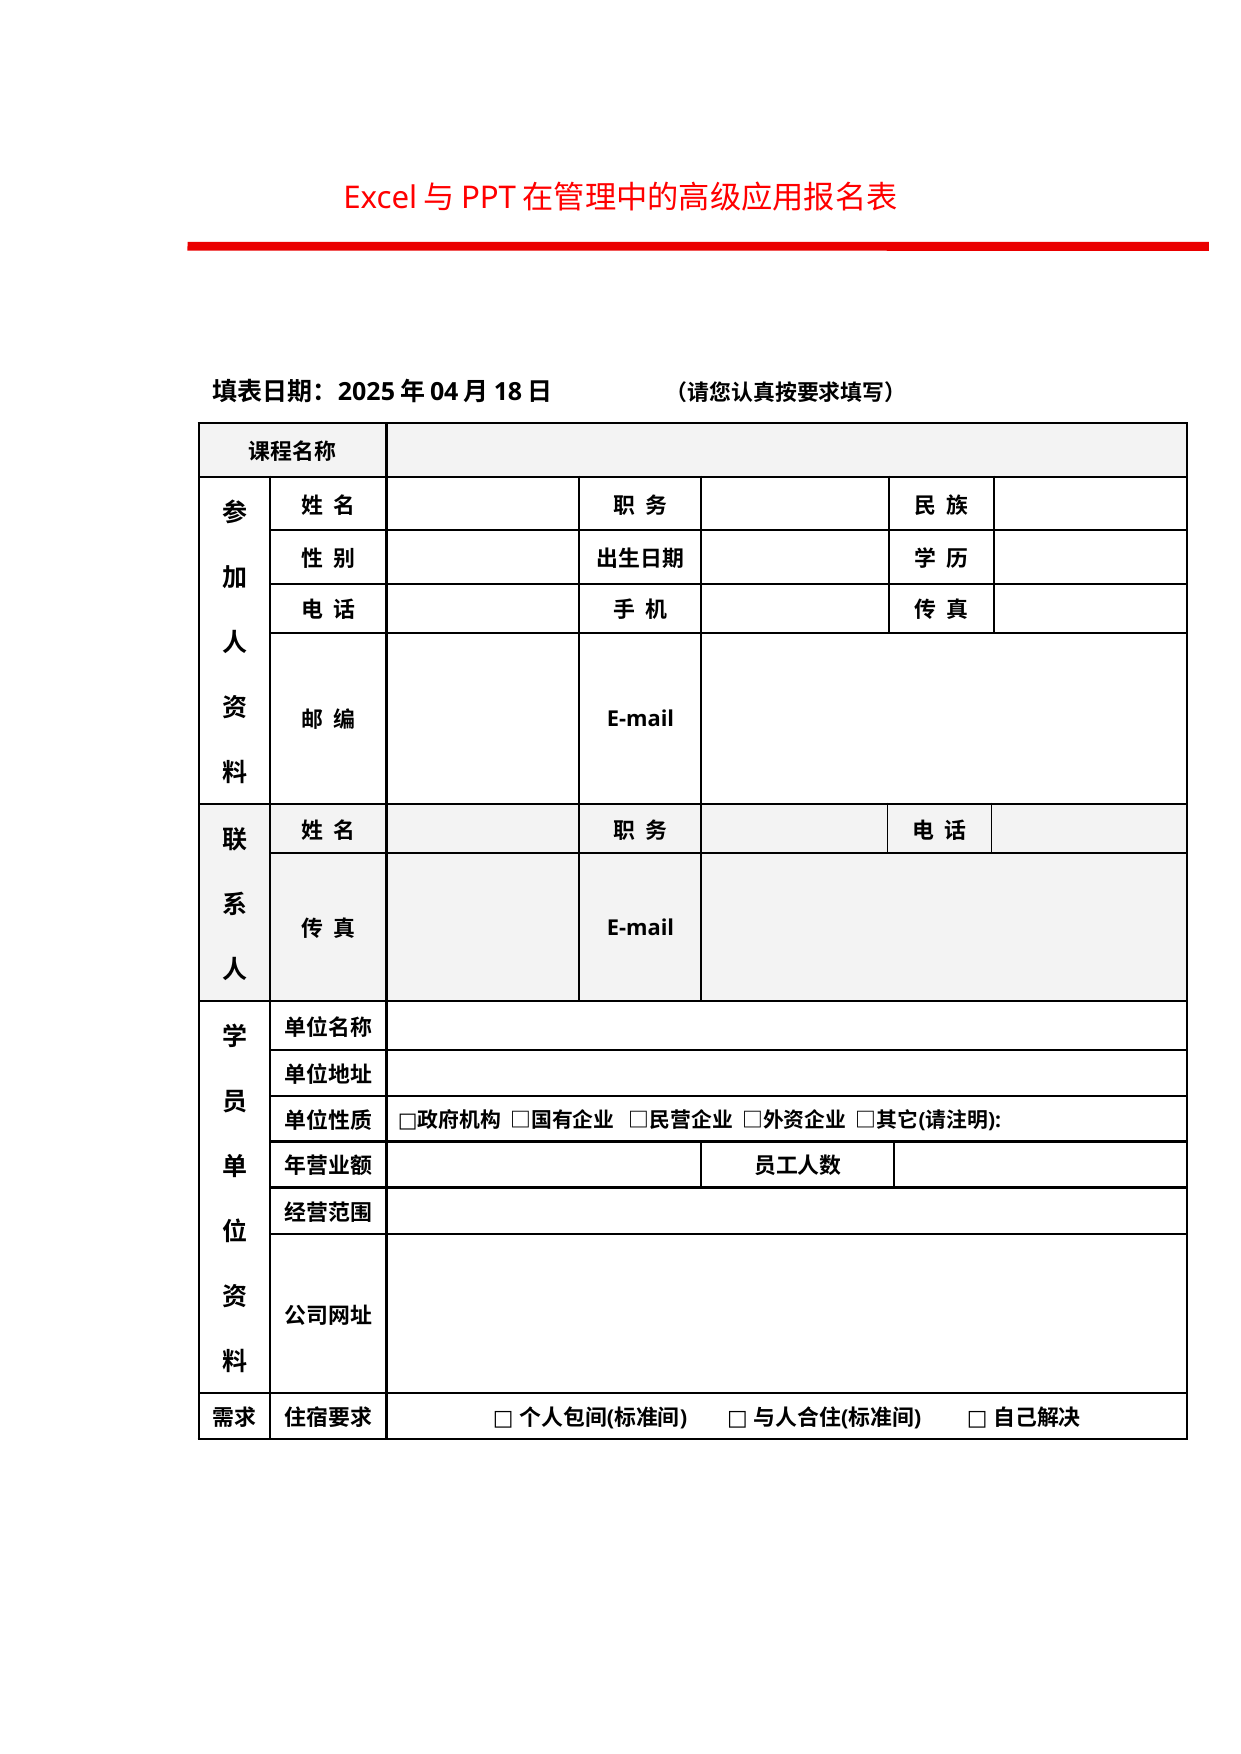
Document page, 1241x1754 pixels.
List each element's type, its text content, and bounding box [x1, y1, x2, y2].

table_cell [995, 531, 1186, 582]
table_cell [702, 854, 1186, 1000]
table_cell 学 员 单 位 资 料 [200, 1002, 269, 1392]
table_cell 职 务 [580, 478, 700, 529]
table_cell 年营业额 [271, 1143, 385, 1186]
table_cell [388, 1051, 1186, 1095]
table_cell 需求 [200, 1394, 269, 1438]
table_cell E-mail [580, 634, 700, 803]
table_cell [388, 1002, 1186, 1049]
text Excel与PPT在管理中的高级应用报名表 [187, 162, 1053, 227]
table_cell [388, 854, 578, 1000]
table_cell 传 真 [890, 585, 993, 632]
table_cell 员工人数 [702, 1143, 893, 1186]
table_cell 公司网址 [271, 1235, 385, 1392]
table_cell [388, 805, 578, 852]
table_cell [702, 805, 887, 852]
table_cell 单位名称 [271, 1002, 385, 1049]
table_cell 单位地址 [271, 1051, 385, 1095]
table_cell 学 历 [890, 531, 993, 582]
table_cell [388, 1143, 700, 1186]
table_cell 住宿要求 [271, 1394, 385, 1438]
table_header [388, 424, 1186, 476]
table_cell [388, 531, 578, 582]
table_cell [388, 634, 578, 803]
table_cell 民 族 [890, 478, 993, 529]
table_cell [388, 478, 578, 529]
table_cell 姓 名 [271, 478, 385, 529]
table_cell [388, 1235, 1186, 1392]
table_cell [992, 805, 1186, 852]
table_cell 传 真 [271, 854, 385, 1000]
table_cell 性 别 [271, 531, 385, 582]
table_cell [995, 585, 1186, 632]
table_cell 出生日期 [580, 531, 700, 582]
table_cell [702, 634, 1186, 803]
table_cell 手 机 [580, 585, 700, 632]
table_cell 职 务 [580, 805, 700, 852]
text 填表日期：2025年04月18日 （请您认真按要求填写） [187, 357, 1053, 422]
table_cell 单位性质 [271, 1097, 385, 1140]
table_cell 电 话 [888, 805, 991, 852]
table_cell [702, 478, 888, 529]
table_header 课程名称 [200, 424, 385, 476]
table_cell [702, 531, 888, 582]
table_cell 电 话 [271, 585, 385, 632]
table_cell 姓 名 [271, 805, 385, 852]
table_cell 联 系 人 [200, 805, 269, 1000]
table_cell [388, 1189, 1186, 1233]
table_cell [995, 478, 1186, 529]
table_cell [388, 585, 578, 632]
table_cell □ 个人包间(标准间) □ 与人合住(标准间) □ 自己解决 [388, 1394, 1186, 1438]
table_cell 经营范围 [271, 1189, 385, 1233]
table_cell E-mail [580, 854, 700, 1000]
table_cell □政府机构 □国有企业 □民营企业 □外资企业 □其它(请注明): [388, 1097, 1186, 1140]
table_cell [895, 1143, 1186, 1186]
table_cell [702, 585, 888, 632]
table_cell 邮 编 [271, 634, 385, 803]
table_cell 参加人资料 [200, 478, 269, 803]
